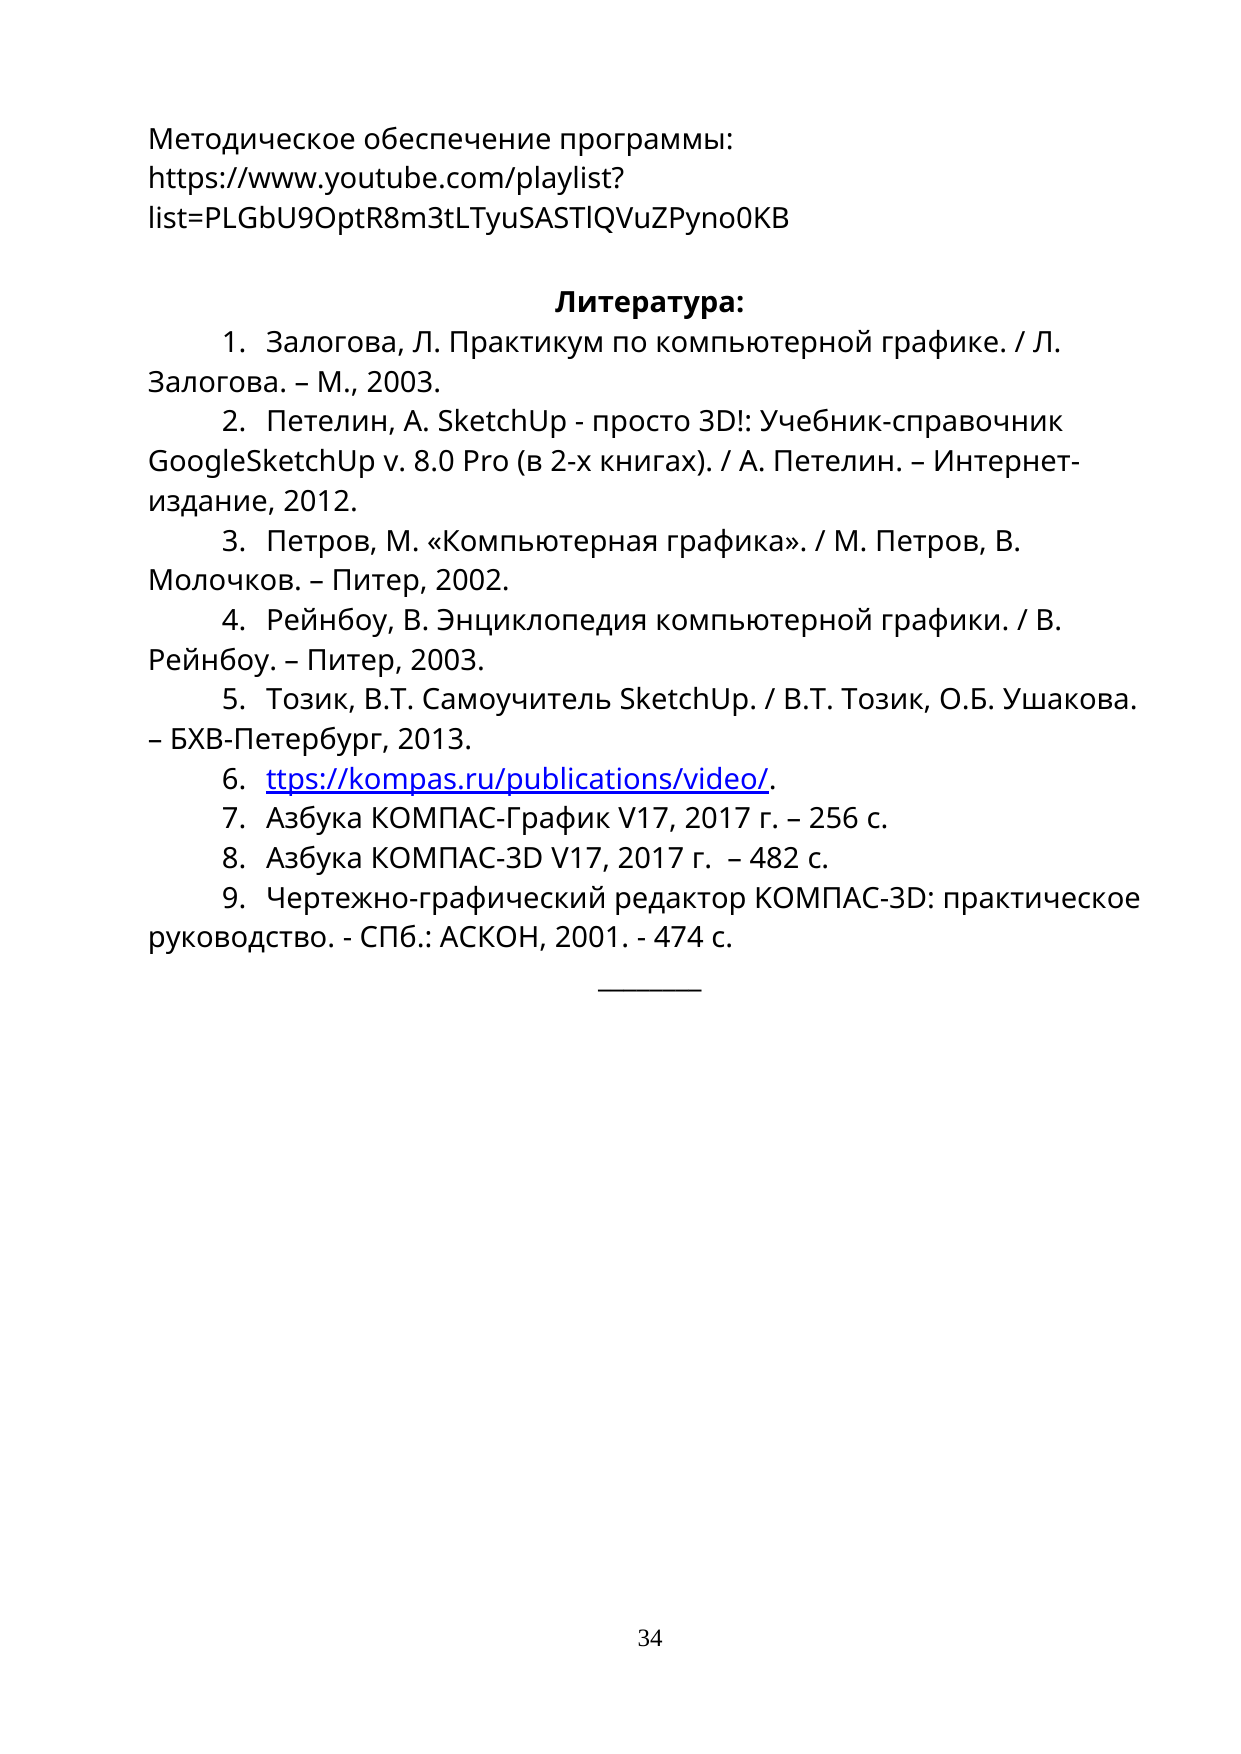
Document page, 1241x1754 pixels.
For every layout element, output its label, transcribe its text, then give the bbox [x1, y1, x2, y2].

list Чертежно-графический редактор KOMПAC-3D: практическое руководство. - СПб.: АСКОН, 2001. - 474 с. [148, 877, 1152, 956]
list Тозик, В.Т. Самоучитель SketchUp. / В.Т. Тозик, О.Б. Ушакова. – БХВ-Петербург, 2013. [148, 678, 1152, 758]
list Залогова, Л. Практикум по компьютерной графике. / Л. Залогова. – М., 2003. [148, 321, 1152, 401]
text ________ [148, 956, 1152, 996]
list Азбука КОМПАС-График V17, 2017 г. – 256 c. [148, 798, 1152, 837]
list Петелин, А. SketchUp - просто 3D!: Учебник-справочник GoogleSketchUp v. 8.0 Pro (в 2-х книгах). / А. Петелин. – Интернет-издание, 2012. [148, 401, 1152, 520]
text Литература: [148, 282, 1152, 321]
list Рейнбоу, В. Энциклопедия компьютерной графики. / В. Рейнбоу. – Питер, 2003. [148, 599, 1152, 678]
text Методическое обеспечение программы: https://www.youtube.com/playlist?list=PLGbU9OptR8m3tLTyuSASTlQVuZPyno0KB [148, 118, 1152, 237]
list Азбука КОМПАС-3D V17, 2017 г. – 482 c. [148, 837, 1152, 877]
list Петров, М. «Компьютерная графика». / М. Петров, В. Молочков. – Питер, 2002. [148, 520, 1152, 599]
list ttps://kompas.ru/publications/video/. [148, 758, 1152, 798]
